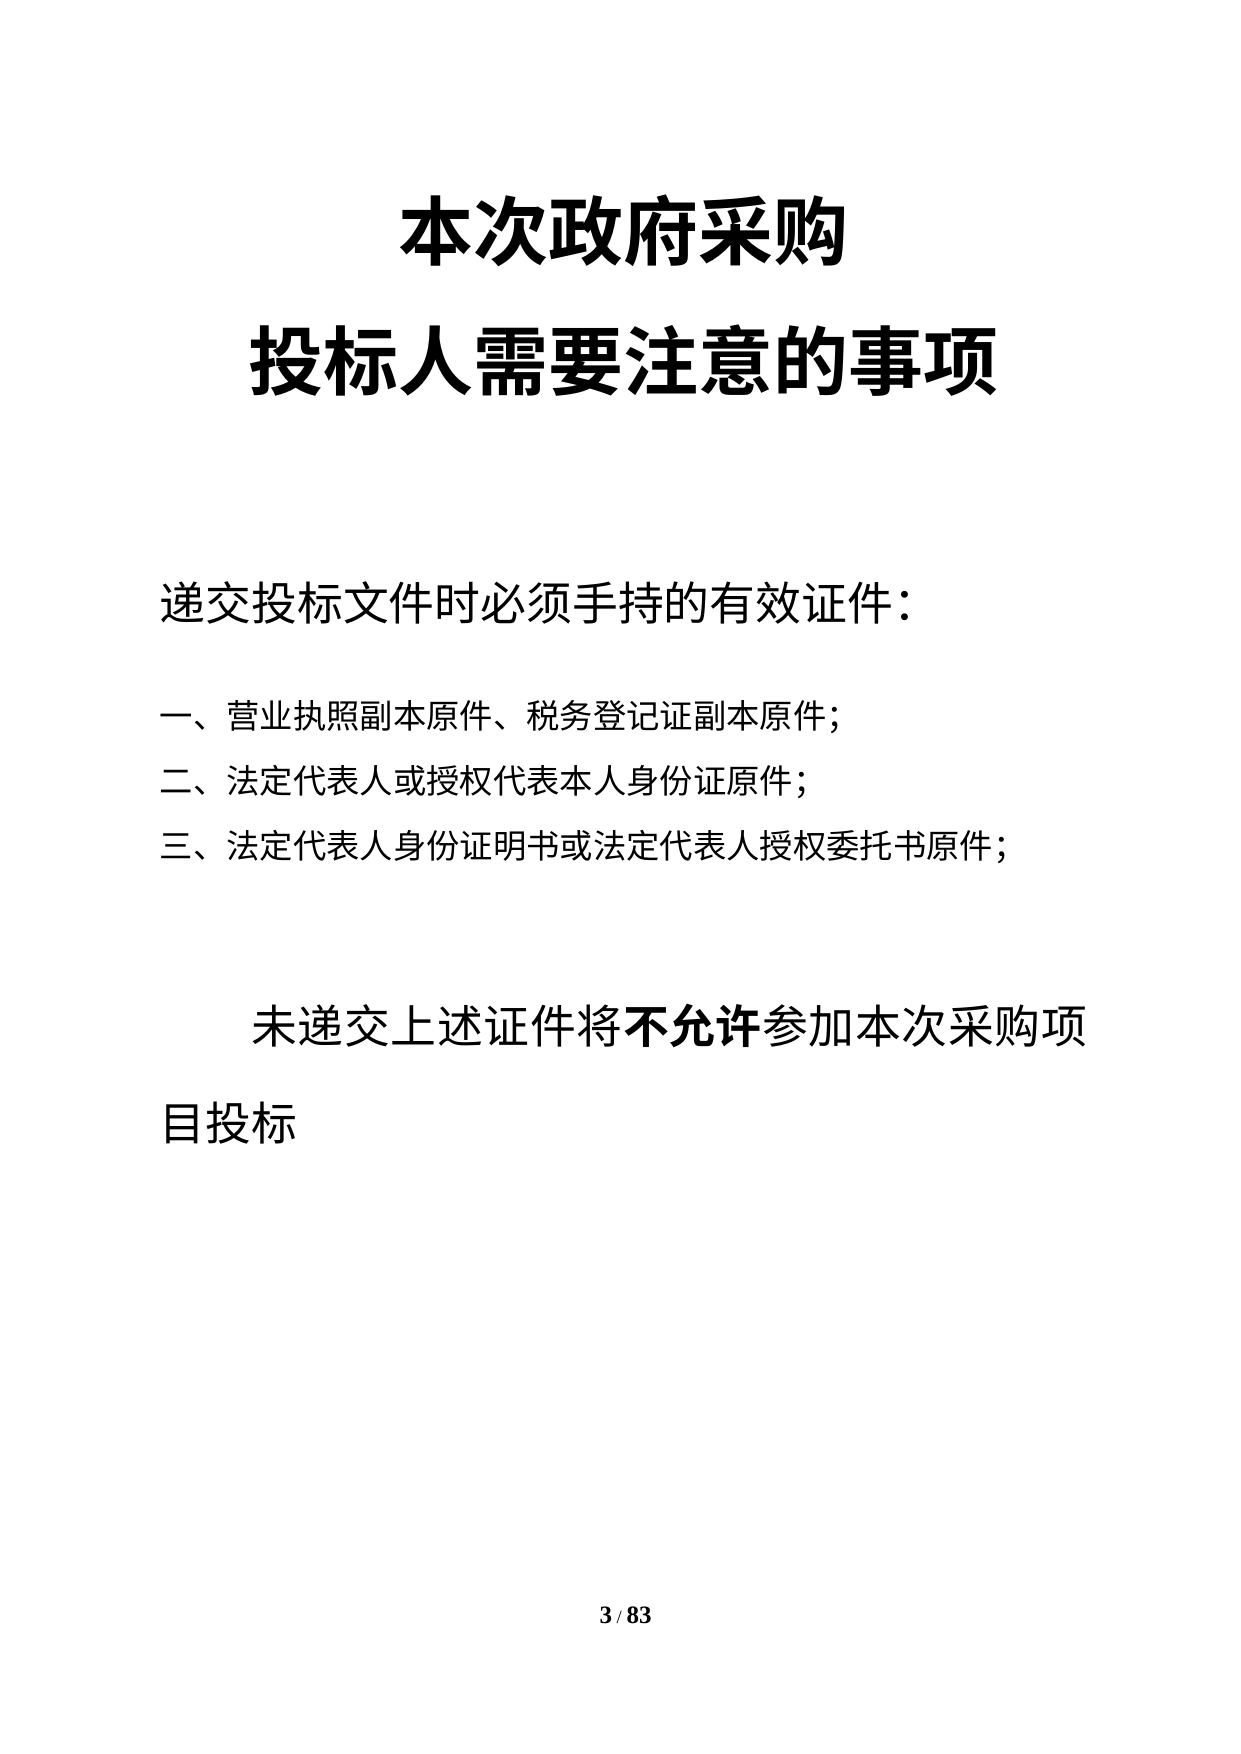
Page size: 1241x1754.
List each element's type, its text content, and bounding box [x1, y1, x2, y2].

text 递交投标文件时必须手持的有效证件： [159, 552, 1087, 649]
text 本次政府采购 [159, 162, 1087, 292]
text 投标人需要注意的事项 [159, 292, 1087, 422]
text 未递交上述证件将不允许参加本次采购项目投标 [159, 974, 1087, 1169]
